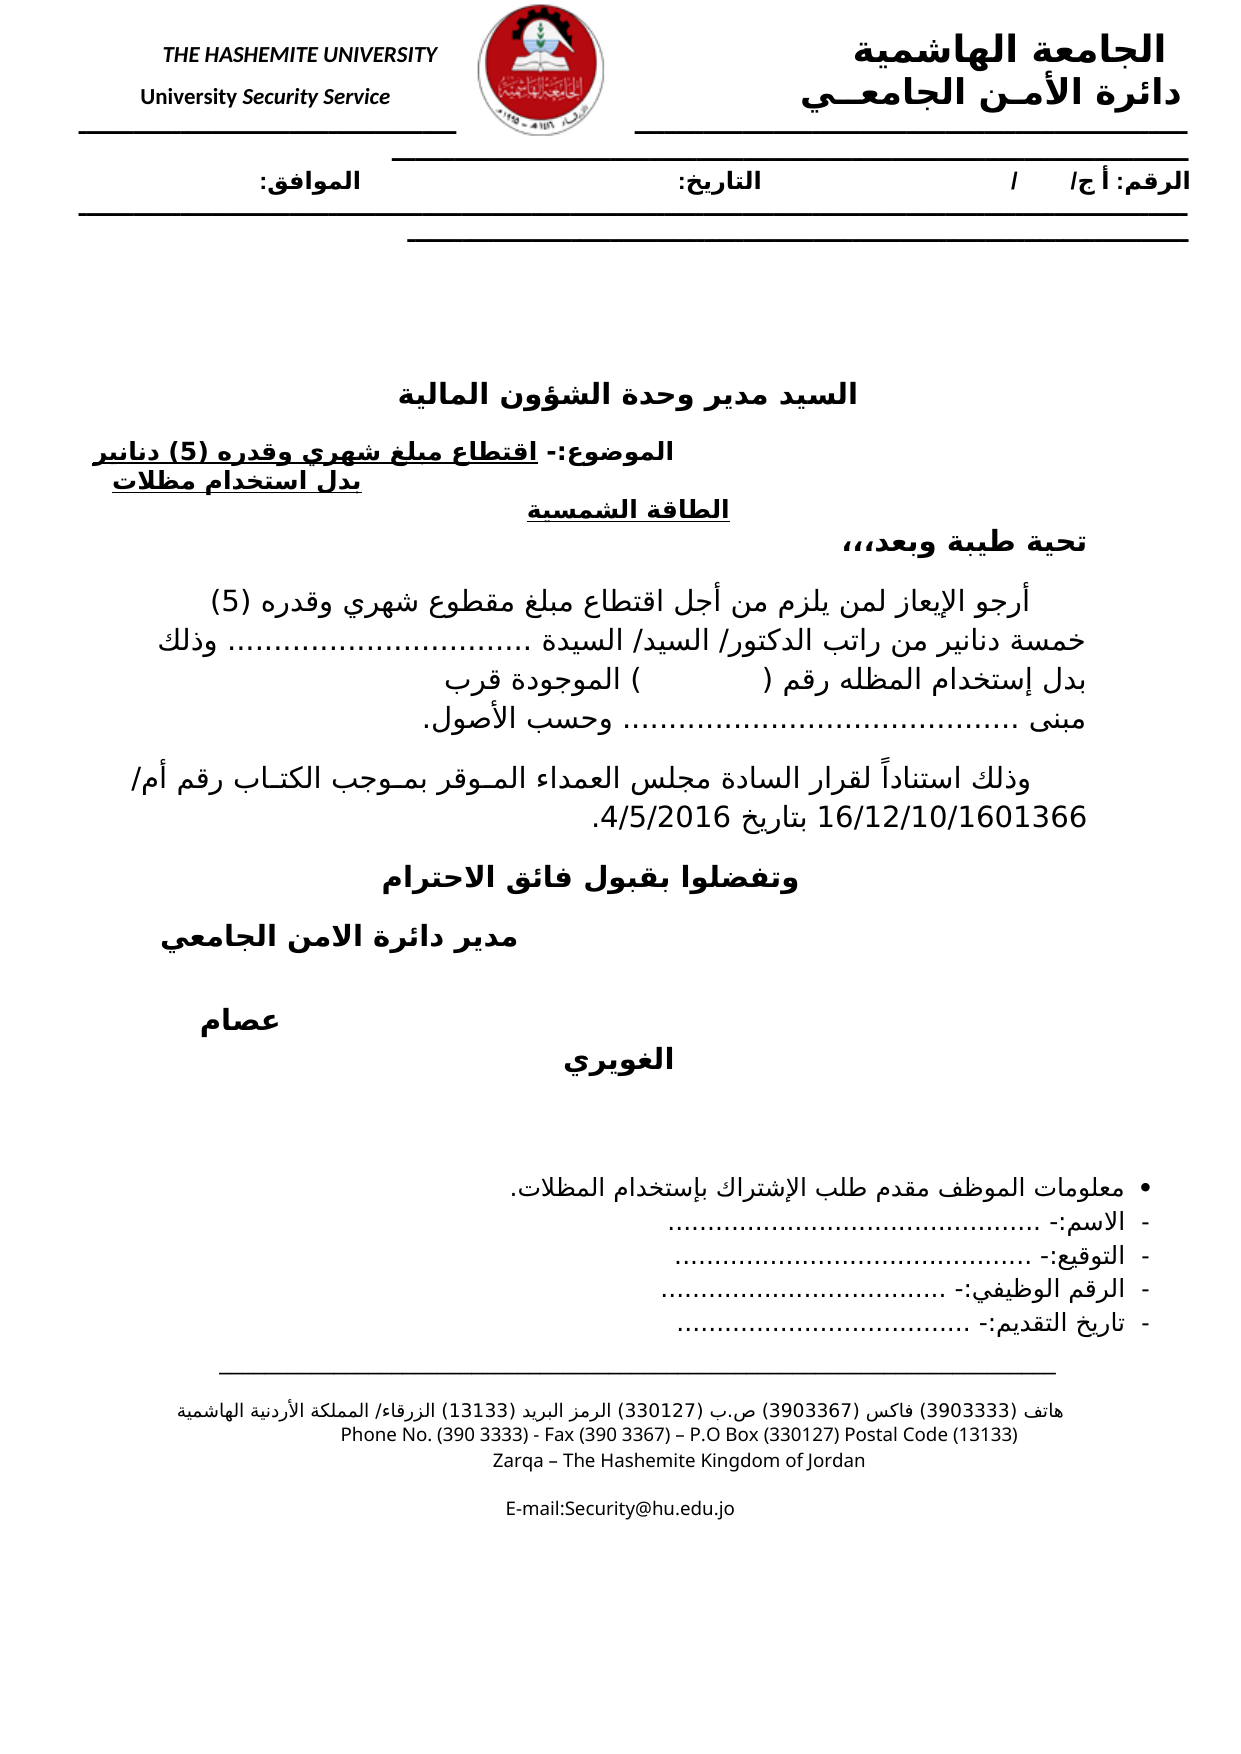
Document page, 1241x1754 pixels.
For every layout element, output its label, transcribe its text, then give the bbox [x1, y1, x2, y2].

list تاريخ التقديم:- ..................................... [150, 1308, 1141, 1338]
text أرجو الإيعاز لمن يلزم من أجل اقتطاع مبلغ مقطوع شهري وقدره (5) خمسة دنانير من راتب الدكتور/ السيد/ السيدة ................................. وذلك بدل إستخدام المظله رقم ( ) الموجودة قرب مبنى ........................................... وحسب الأصول. [131, 584, 1087, 735]
picture [456, 0, 635, 153]
text السيد مدير وحدة الشؤون المالية [84, 377, 1172, 411]
text وتفضلوا بقبول فائق الاحترام [150, 860, 1087, 894]
text الموضوع:- اقتطاع مبلغ شهري وقدره (5) دنانير [84, 437, 1172, 466]
text دائرة الأمـن الجامعــي University Security Service [635, 72, 1219, 113]
text وذلك استناداً لقرار السادة مجلس العمداء الموقر بموجب الكتاب رقم أم/16/12/10/1601366 بتاريخ 4/5/2016. [131, 761, 1087, 834]
list _________________________________________________________________________ [150, 1348, 1125, 1375]
text هاتف (3903333) فاكس (3903367) ص.ب (330127) الرمز البريد (13133) الزرقاء/ المملكة الأردنية الهاشمية [91, 1400, 1149, 1422]
text Zarqa – The Hashemite Kingdom of Jordan [150, 1447, 1090, 1473]
text الجامعة الهاشمية THE HASHEMITE UNIVERSITY [103, 28, 456, 72]
list الاسم:- ............................................... [150, 1207, 1141, 1236]
text دائرة الأمـن الجامعــي University Security Service [19, 72, 456, 113]
text عصام الغويري [150, 1004, 1087, 1077]
text مدير دائرة الامن الجامعي [150, 920, 1087, 954]
list الرقم الوظيفي:- .................................... [150, 1274, 1141, 1304]
text الجامعة الهاشمية THE HASHEMITE UNIVERSITY [635, 28, 1219, 72]
text بدل استخدام مظلات الطاقة الشمسية [84, 466, 1172, 525]
text E-mail:Security@hu.edu.jo [150, 1496, 1090, 1521]
text ــــــــــــــــــــــــــــــــــــــــــــــــــــــــــــــــــــــــــــــــــــــــــــــــــــــــــــــــــــــــــــــــــــــــــــــــــــــــــــــــــــــــــــــــــــــــــــــــــــــــــــــــــــــــــــــــــــــــــــــــــــ الرقم: أ ج/ / التاريخ: الموافق: ــــــــــــــــــــــــــــــــــــــــــــــــــــــــــــــــــــــــــــــــــــــــــــــــــــــــــــــــــــــــــــــــــــــــــــــــــــــــــــــــــــــــــــــــــــــــــــــــــــــــــــــــــــــــــــــــــــــــــــــــــ [75, 113, 1191, 248]
list التوقيع:- ............................................. [150, 1241, 1141, 1270]
text Phone No. (390 3333) - Fax (390 3367) – P.O Box (330127) Postal Code (13133) [150, 1422, 1090, 1447]
text تحية طيبة وبعد،،، [150, 525, 1087, 559]
list معلومات الموظف مقدم طلب الإشتراك بإستخدام المظلات. [150, 1173, 1141, 1203]
